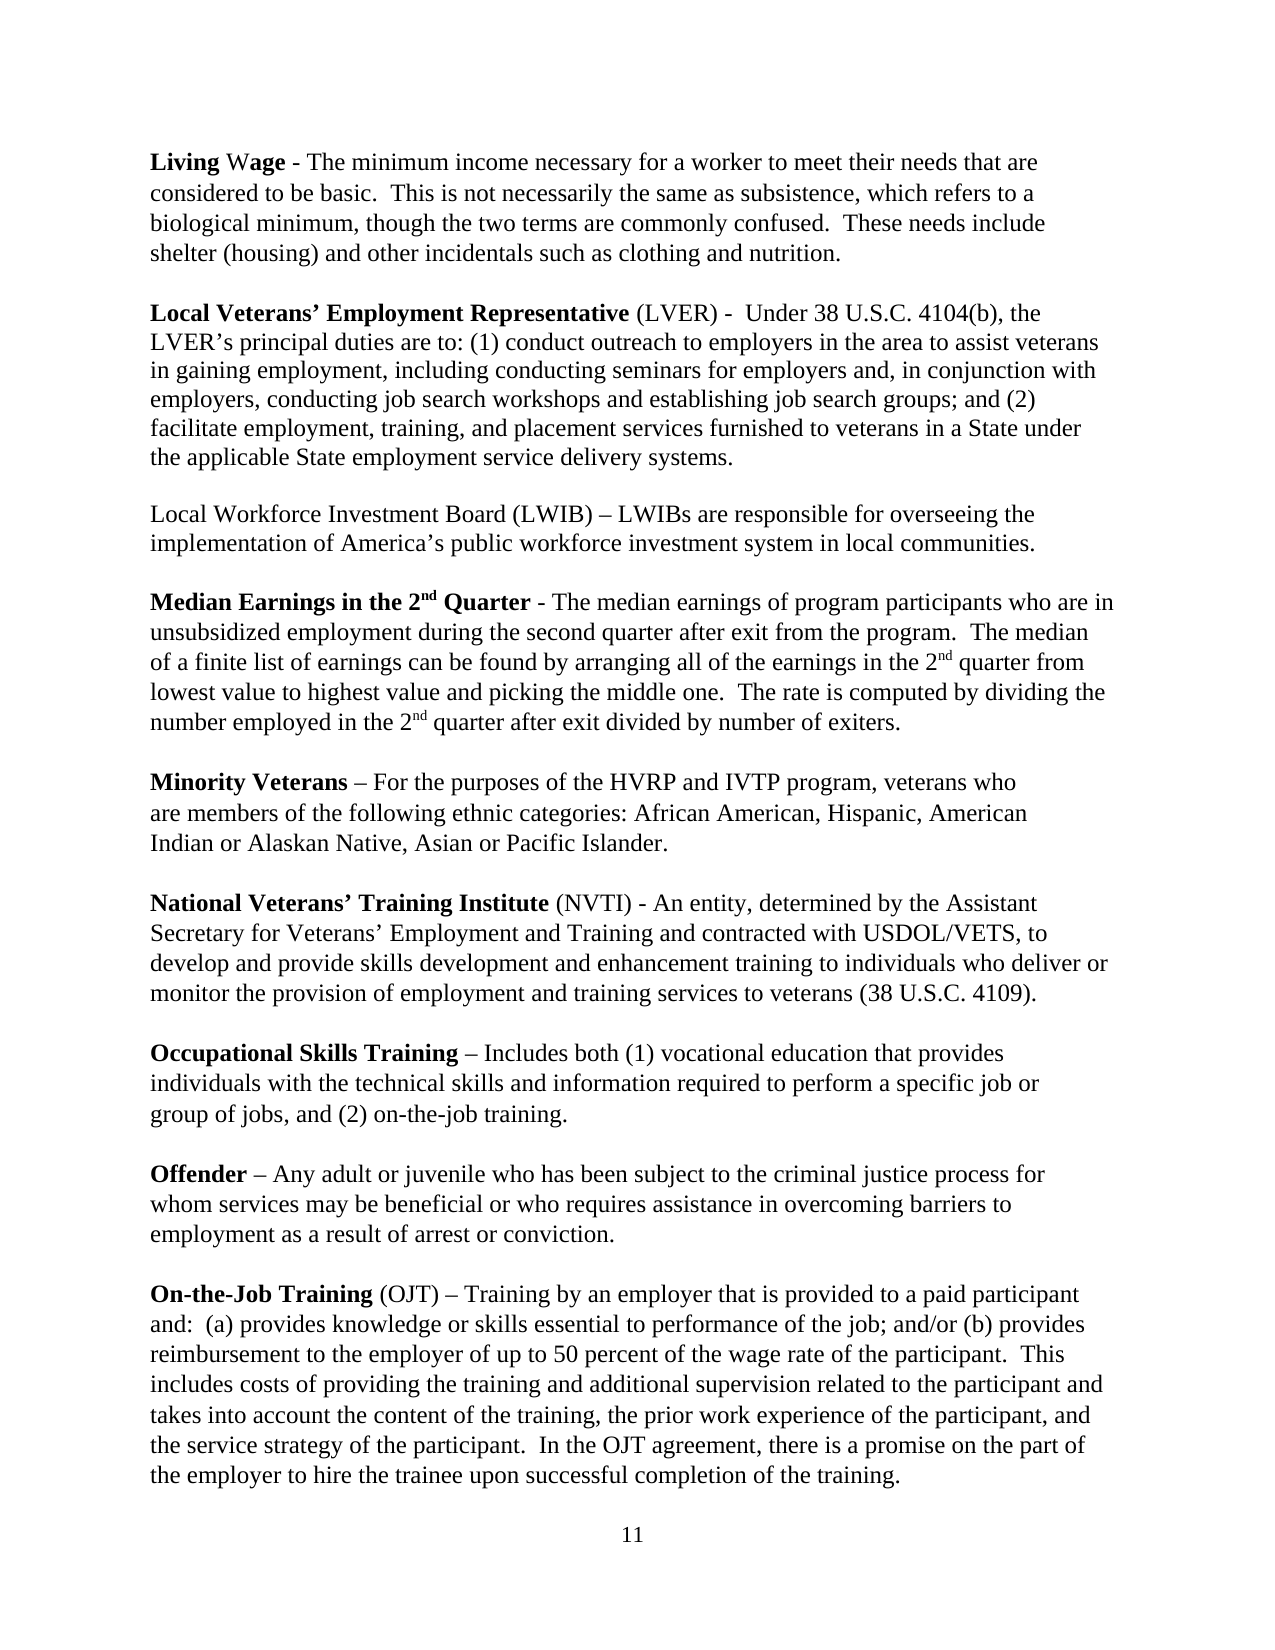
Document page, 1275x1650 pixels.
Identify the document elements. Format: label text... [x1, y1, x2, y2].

text Living Wage - The minimum income necessary for a worker to meet their needs that are considered to be basic. This is not necessarily the same as subsistence, which refers to a biological minimum, though the two terms are commonly confused. These needs include shelter (housing) and other incidentals such as clothing and nutrition. [150, 147, 1114, 267]
text National Veterans’ Training Institute (NVTI) - An entity, determined by the Assistant Secretary for Veterans’ Employment and Training and contracted with USDOL/VETS, to develop and provide skills development and enhancement training to individuals who deliver or monitor the provision of employment and training services to veterans (38 U.S.C. 4109). [150, 888, 1114, 1007]
text Local Workforce Investment Board (LWIB) – LWIBs are responsible for overseeing the implementation of America’s public workforce investment system in local communities. [150, 499, 1114, 557]
text Occupational Skills Training – Includes both (1) vocational education that provides individuals with the technical skills and information required to perform a specific job or group of jobs, and (2) on-the-job training. [150, 1038, 1098, 1127]
text Median Earnings in the 2nd Quarter - The median earnings of program participants who are in unsubsidized employment during the second quarter after exit from the program. The median of a finite list of earnings can be found by arranging all of the earnings in the 2nd quarter from lowest value to highest value and picking the middle one. The rate is computed by dividing the number employed in the 2nd quarter after exit divided by number of exiters. [150, 587, 1114, 736]
text Local Veterans’ Employment Representative (LVER) - Under 38 U.S.C. 4104(b), the LVER’s principal duties are to: (1) conduct outreach to employers in the area to assist veterans in gaining employment, including conducting seminars for employers and, in conjunction with employers, conducting job search workshops and establishing job search groups; and (2) facilitate employment, training, and placement services furnished to veterans in a State under the applicable State employment service delivery systems. [150, 298, 1114, 471]
text On-the-Job Training (OJT) – Training by an employer that is provided to a paid participant and: (a) provides knowledge or skills essential to performance of the job; and/or (b) provides reimbursement to the employer of up to 50 percent of the wage rate of the participant. This includes costs of providing the training and additional supervision related to the participant and takes into account the content of the training, the prior work experience of the participant, and the service strategy of the participant. In the OJT agreement, there is a promise on the part of the employer to hire the trainee upon successful completion of the training. [150, 1279, 1114, 1489]
text Offender – Any adult or juvenile who has been subject to the criminal justice process for whom services may be beneficial or who requires assistance in overcoming barriers to employment as a result of arrest or conviction. [150, 1159, 1079, 1248]
text Minority Veterans – For the purposes of the HVRP and IVTP program, veterans who are members of the following ethnic categories: African American, Hispanic, American Indian or Alaskan Native, Asian or Pacific Islander. [150, 767, 1052, 856]
